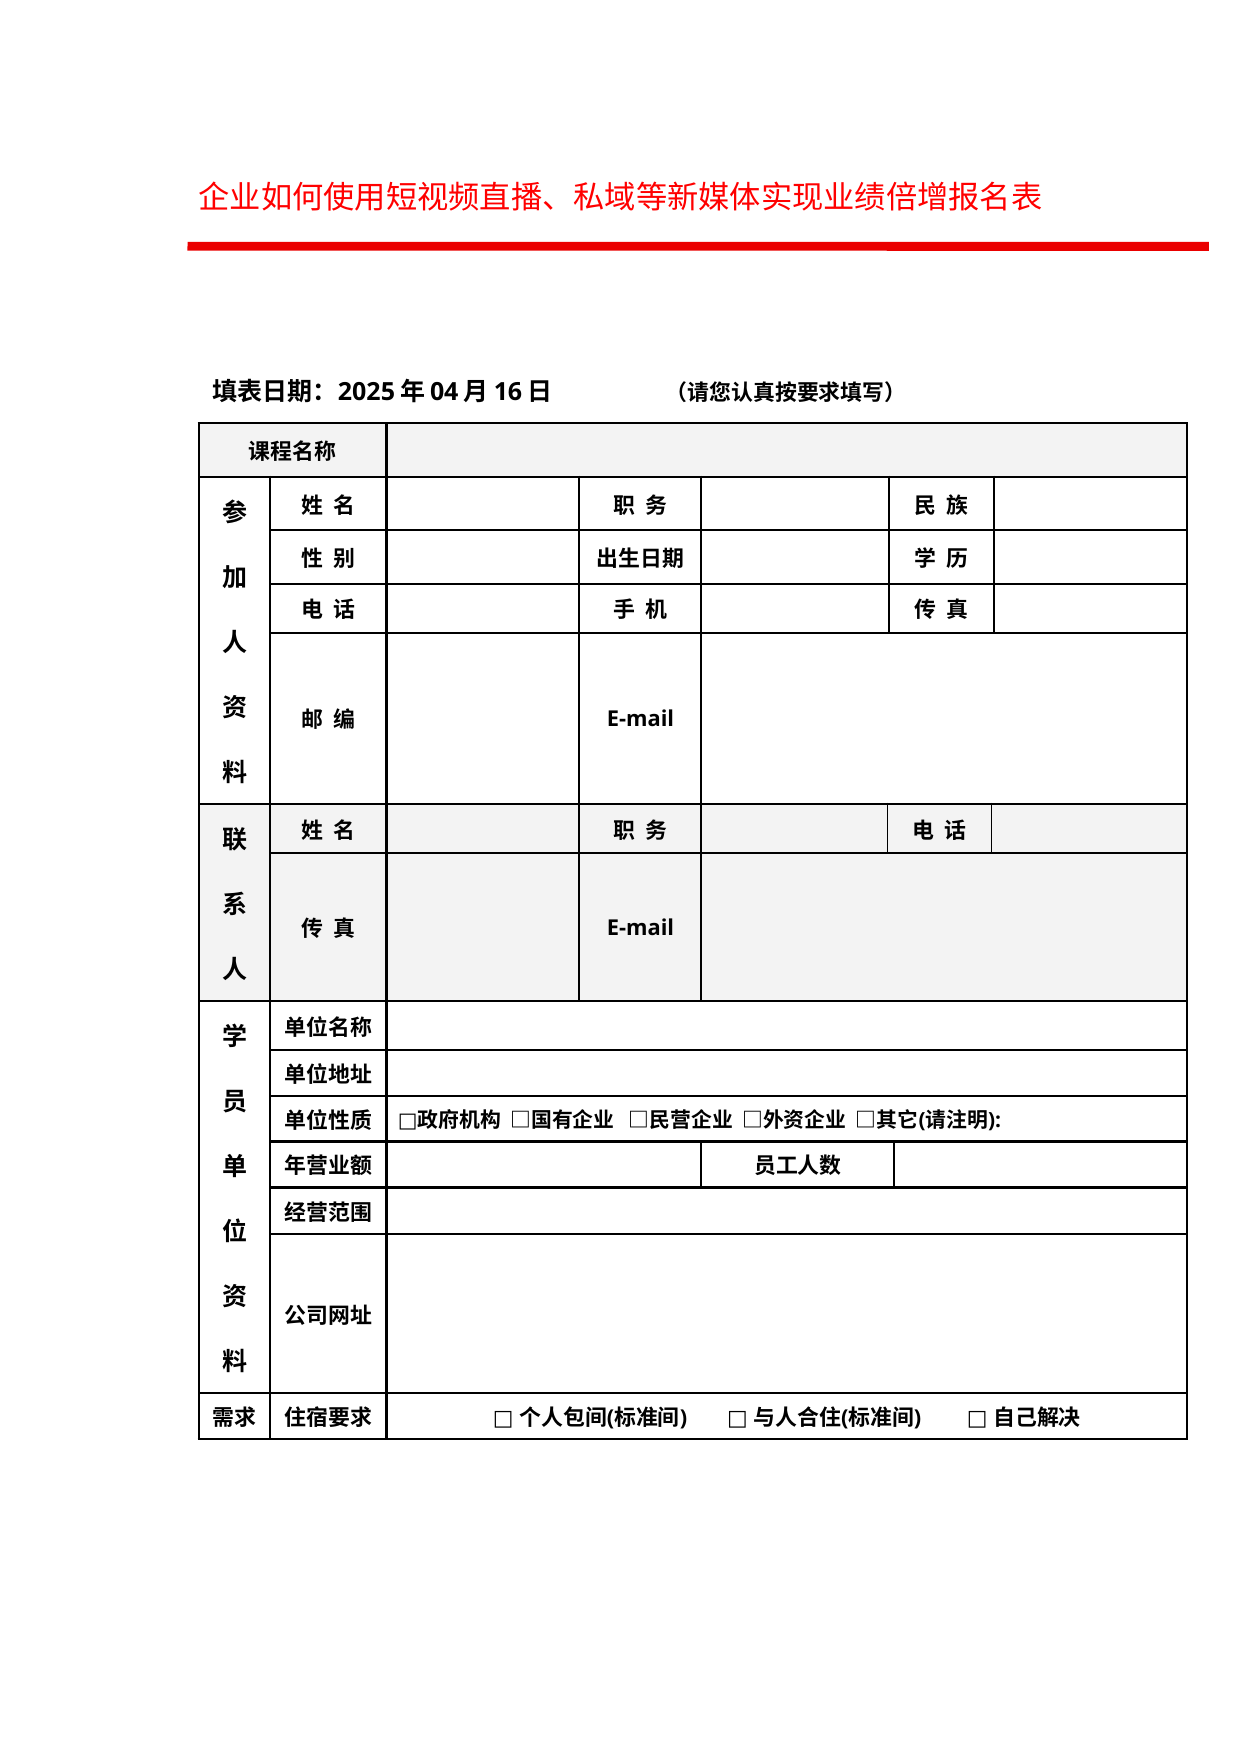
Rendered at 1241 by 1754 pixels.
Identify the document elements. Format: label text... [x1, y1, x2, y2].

table_cell [992, 805, 1186, 852]
table_cell 民 族 [890, 478, 993, 529]
table_cell [388, 531, 578, 582]
table_cell [388, 1143, 700, 1186]
table_cell [388, 1002, 1186, 1049]
table_cell 姓 名 [271, 805, 385, 852]
table_cell 公司网址 [271, 1235, 385, 1392]
table_cell 传 真 [271, 854, 385, 1000]
table_cell [388, 805, 578, 852]
text 填表日期：2025年04月16日 （请您认真按要求填写） [187, 357, 1053, 422]
table_cell [995, 585, 1186, 632]
table_cell 传 真 [890, 585, 993, 632]
table_header [388, 424, 1186, 476]
table_cell E-mail [580, 634, 700, 803]
table_cell 需求 [200, 1394, 269, 1438]
table_cell 电 话 [271, 585, 385, 632]
table_cell [388, 478, 578, 529]
table_cell 电 话 [888, 805, 991, 852]
table_cell 经营范围 [271, 1189, 385, 1233]
table_cell 姓 名 [271, 478, 385, 529]
table_cell 职 务 [580, 478, 700, 529]
table_cell 性 别 [271, 531, 385, 582]
table_cell 手 机 [580, 585, 700, 632]
table_cell [895, 1143, 1186, 1186]
table_cell 年营业额 [271, 1143, 385, 1186]
table_cell 单位性质 [271, 1097, 385, 1140]
table_cell 联 系 人 [200, 805, 269, 1000]
table_cell 学 员 单 位 资 料 [200, 1002, 269, 1392]
table_cell [388, 1235, 1186, 1392]
table_cell [388, 854, 578, 1000]
table_header 课程名称 [200, 424, 385, 476]
table_cell 出生日期 [580, 531, 700, 582]
table_cell [702, 478, 888, 529]
table_cell [388, 1051, 1186, 1095]
table_cell [995, 478, 1186, 529]
table_cell [702, 805, 887, 852]
table_cell [995, 531, 1186, 582]
table_cell 单位名称 [271, 1002, 385, 1049]
table_cell 员工人数 [702, 1143, 893, 1186]
table_cell [388, 634, 578, 803]
table_cell 参加人资料 [200, 478, 269, 803]
table_cell [702, 634, 1186, 803]
table_cell 职 务 [580, 805, 700, 852]
table_cell [702, 854, 1186, 1000]
table_cell [702, 531, 888, 582]
text 企业如何使用短视频直播、私域等新媒体实现业绩倍增报名表 [187, 162, 1053, 227]
table_cell [702, 585, 888, 632]
table_cell 单位地址 [271, 1051, 385, 1095]
table_cell [388, 585, 578, 632]
table_cell [388, 1189, 1186, 1233]
table_cell E-mail [580, 854, 700, 1000]
table_cell 住宿要求 [271, 1394, 385, 1438]
table_cell □政府机构 □国有企业 □民营企业 □外资企业 □其它(请注明): [388, 1097, 1186, 1140]
table_cell 邮 编 [271, 634, 385, 803]
table_cell □ 个人包间(标准间) □ 与人合住(标准间) □ 自己解决 [388, 1394, 1186, 1438]
table_cell 学 历 [890, 531, 993, 582]
